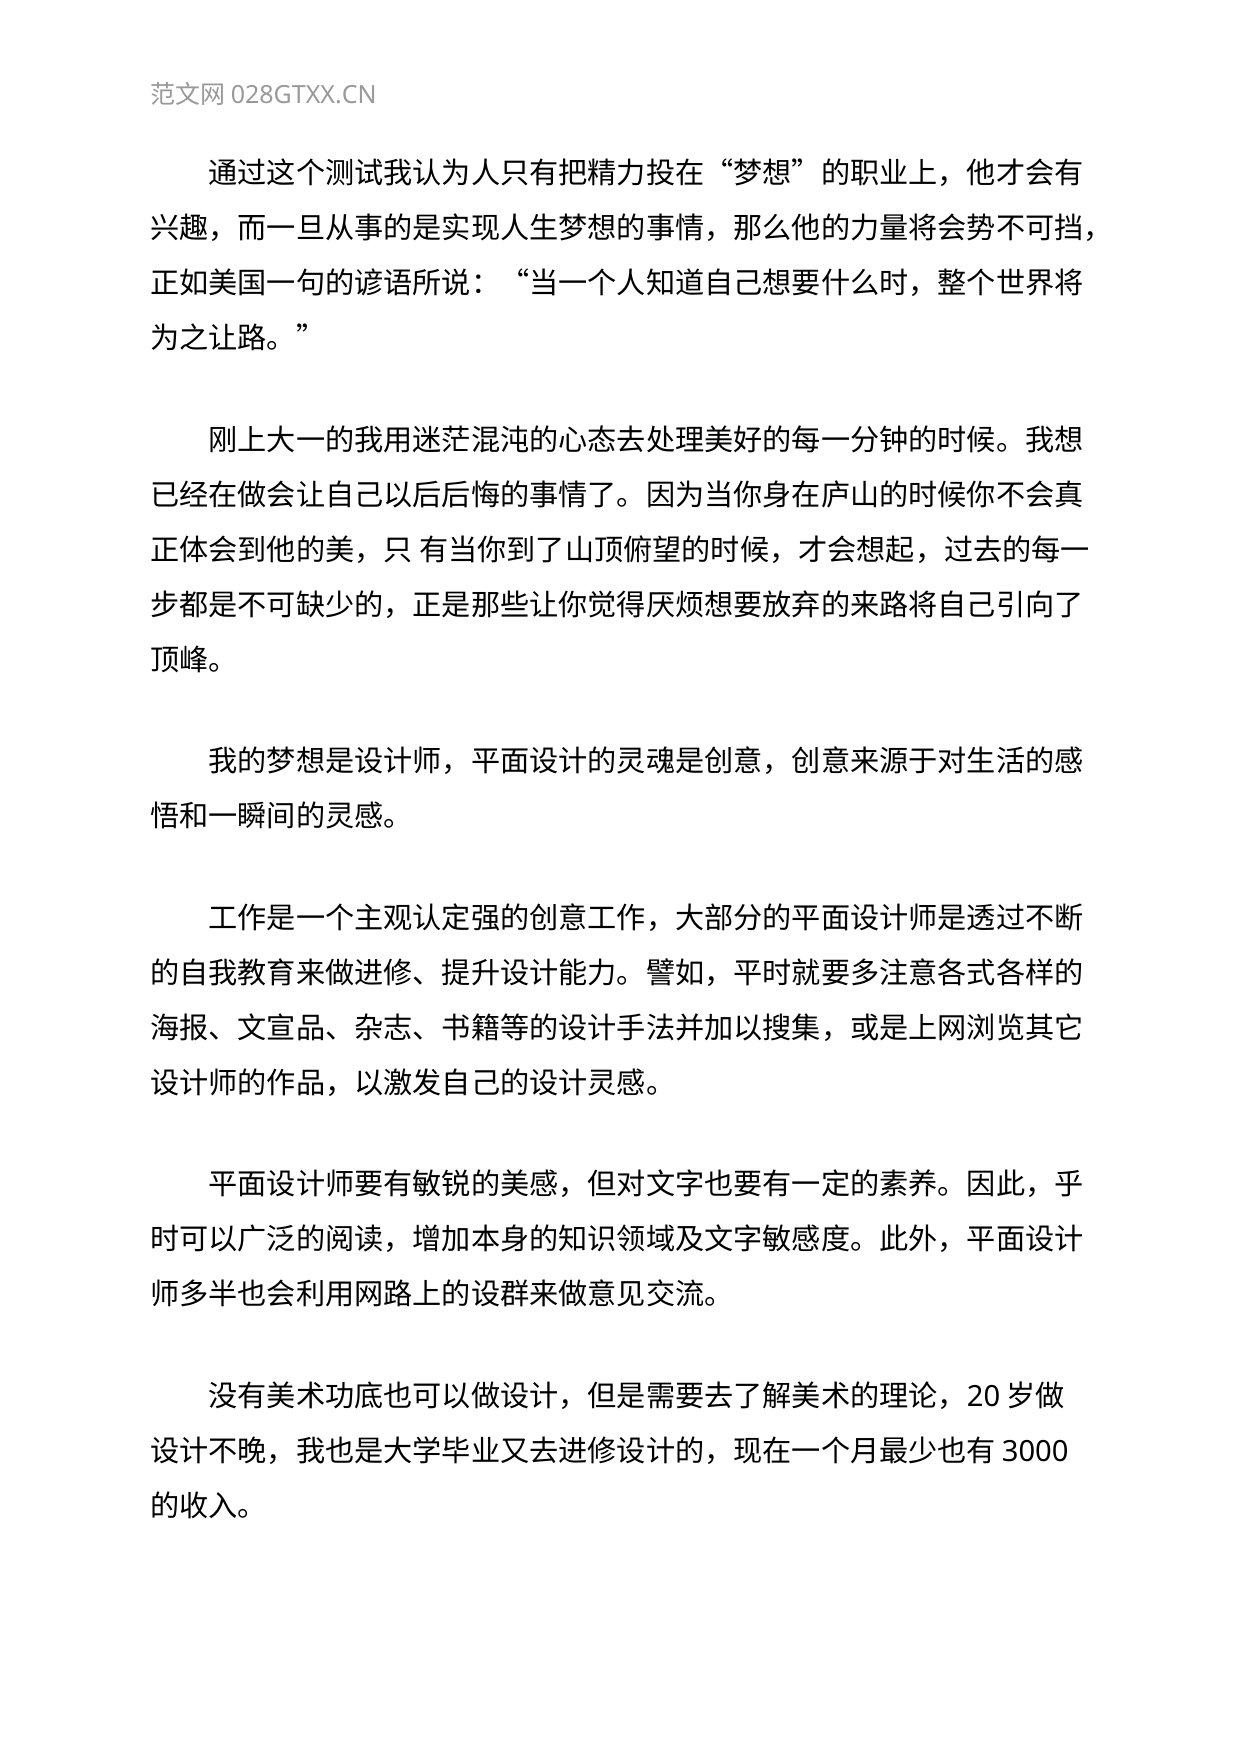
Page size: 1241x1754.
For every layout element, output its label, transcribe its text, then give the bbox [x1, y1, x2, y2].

text 我的梦想是设计师，平面设计的灵魂是创意，创意来源于对生活的感悟和一瞬间的灵感。 [150, 738, 1090, 835]
text 工作是一个主观认定强的创意工作，大部分的平面设计师是透过不断的自我教育来做进修、提升设计能力。譬如，平时就要多注意各式各样的海报、文宣品、杂志、书籍等的设计手法并加以搜集，或是上网浏览其它设计师的作品，以激发自己的设计灵感。 [150, 894, 1090, 1101]
text 通过这个测试我认为人只有把精力投在“梦想”的职业上，他才会有兴趣，而一旦从事的是实现人生梦想的事情，那么他的力量将会势不可挡，正如美国一句的谚语所说：“当一个人知道自己想要什么时，整个世界将为之让路。” [150, 150, 1090, 357]
text 没有美术功底也可以做设计，但是需要去了解美术的理论，20岁做设计不晚，我也是大学毕业又去进修设计的，现在一个月最少也有3000的收入。 [150, 1372, 1090, 1525]
text 平面设计师要有敏锐的美感，但对文字也要有一定的素养。因此，乎时可以广泛的阅读，增加本身的知识领域及文字敏感度。此外，平面设计师多半也会利用网路上的设群来做意见交流。 [150, 1161, 1090, 1313]
text 刚上大一的我用迷茫混沌的心态去处理美好的每一分钟的时候。我想已经在做会让自己以后后悔的事情了。因为当你身在庐山的时候你不会真正体会到他的美，只 有当你到了山顶俯望的时候，才会想起，过去的每一步都是不可缺少的，正是那些让你觉得厌烦想要放弃的来路将自己引向了顶峰。 [150, 416, 1090, 678]
